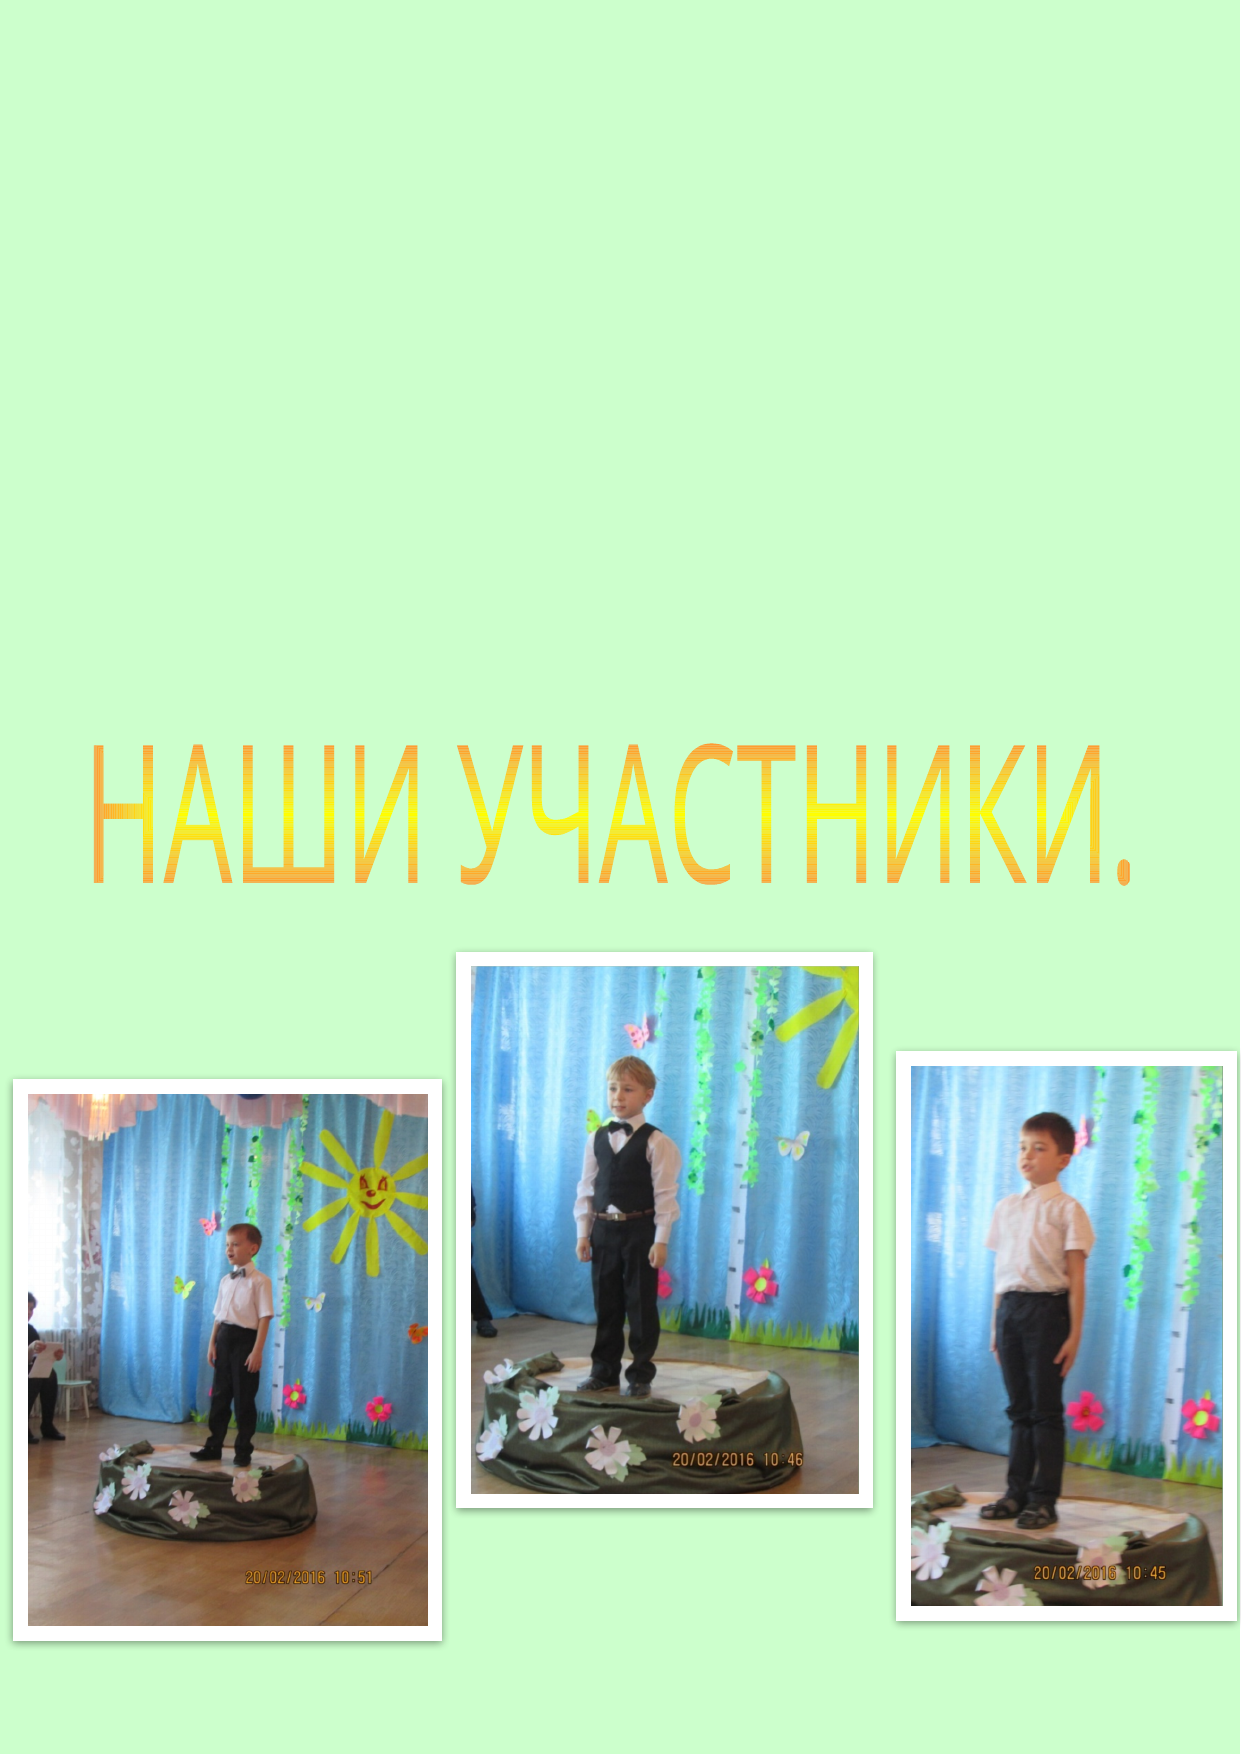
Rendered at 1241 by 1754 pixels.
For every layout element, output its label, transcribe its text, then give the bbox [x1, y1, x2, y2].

picture [28, 1094, 428, 1626]
picture [911, 1066, 1222, 1606]
picture [471, 967, 859, 1494]
